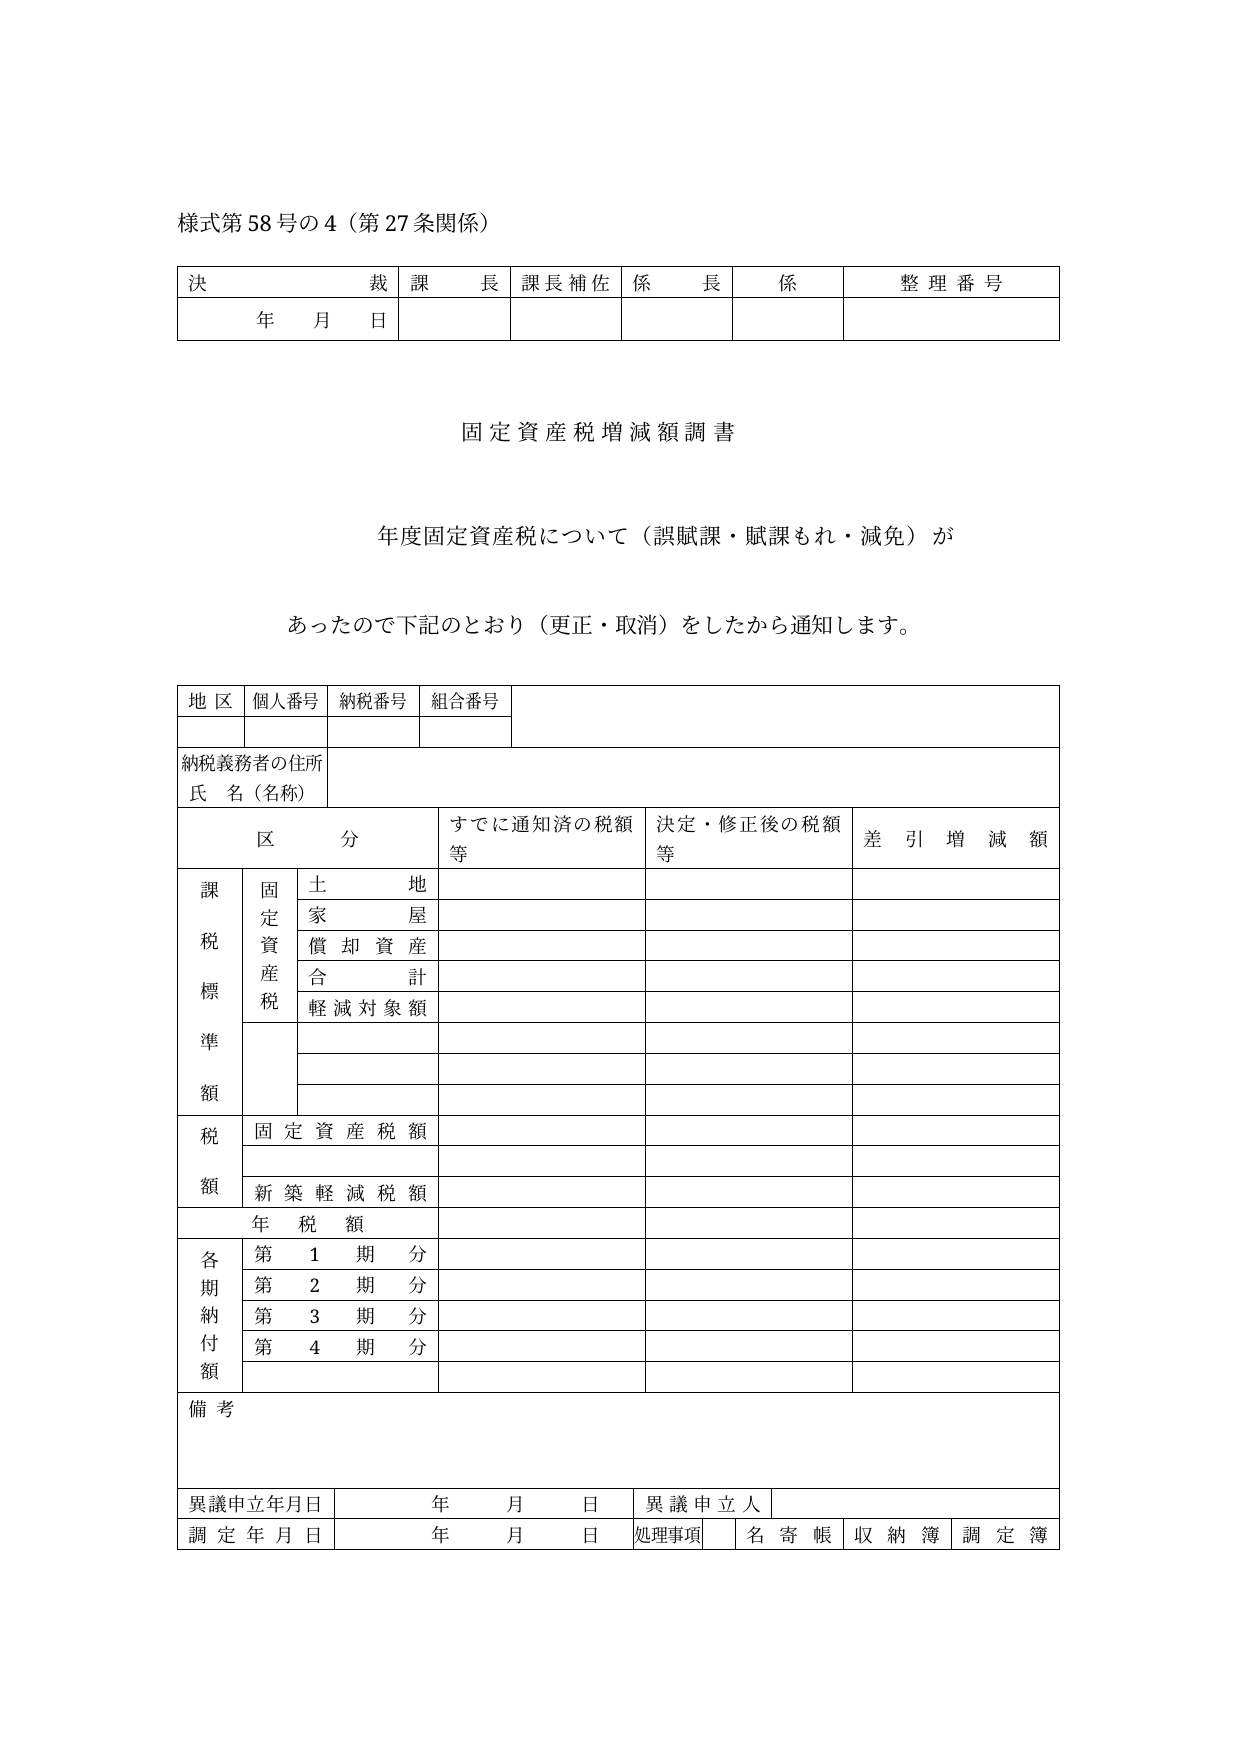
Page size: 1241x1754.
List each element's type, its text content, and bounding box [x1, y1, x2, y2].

table_cell [646, 1177, 852, 1207]
table_cell [646, 1054, 852, 1084]
table_cell 土地 [298, 869, 438, 899]
table_cell [328, 748, 1059, 807]
table_cell 年 月 日 [335, 1489, 633, 1518]
table_header 個人番号 [245, 686, 327, 716]
table_cell [298, 1023, 438, 1053]
table_cell 異議申立年月日 [178, 1489, 334, 1518]
table_header 地区 [178, 686, 244, 716]
table_header 係長 [622, 267, 732, 297]
table_cell [646, 1208, 852, 1238]
table_cell 決定・修正後の税額等 [646, 808, 852, 868]
table_cell 第4期分 [243, 1331, 438, 1361]
table_cell 家屋 [298, 900, 438, 929]
table_cell [853, 931, 1059, 960]
table_cell [646, 1023, 852, 1053]
table_cell [439, 1146, 645, 1176]
table_cell [646, 1270, 852, 1299]
table_cell 収納簿 [844, 1519, 951, 1549]
table_cell [328, 717, 419, 747]
table_cell [243, 1023, 297, 1114]
table_header 決裁 [178, 267, 398, 297]
table_cell [245, 717, 327, 747]
table_cell [439, 931, 645, 960]
table_cell [646, 900, 852, 929]
table_cell [439, 1208, 645, 1238]
table_cell [853, 1208, 1059, 1238]
text 固定資産税増減額調書 [177, 401, 1019, 461]
table_cell 調定簿 [952, 1519, 1059, 1549]
table_cell [439, 1331, 645, 1361]
table_cell [646, 1085, 852, 1114]
table_cell [439, 1085, 645, 1114]
table_cell [439, 992, 645, 1022]
table_cell [853, 1270, 1059, 1299]
table_cell [439, 1301, 645, 1330]
table_cell [420, 717, 511, 747]
table_cell [622, 298, 732, 340]
table_cell [439, 1270, 645, 1299]
table_cell 税額 [178, 1116, 242, 1207]
table_cell 区分 [178, 808, 438, 868]
table_cell 固定資産税額 [243, 1116, 438, 1145]
table_cell [853, 961, 1059, 991]
table_cell [853, 1085, 1059, 1114]
table_cell 各期納付額 [178, 1239, 242, 1392]
table_cell [733, 298, 843, 340]
table_cell [853, 1239, 1059, 1269]
table_cell [646, 1362, 852, 1392]
table_cell 年税額 [178, 1208, 438, 1238]
table_cell [853, 992, 1059, 1022]
table_cell [439, 1239, 645, 1269]
table_cell [853, 1054, 1059, 1084]
table_cell [439, 1023, 645, 1053]
table_cell [772, 1489, 1059, 1518]
table_cell [439, 869, 645, 899]
table_cell すでに通知済の税額等 [439, 808, 645, 868]
table_cell [853, 900, 1059, 929]
table_cell 処理事項 年 月 日 [634, 1519, 702, 1549]
table_cell [178, 717, 244, 747]
table_cell [646, 1331, 852, 1361]
table_header 整理番号 [844, 267, 1059, 297]
table_cell [646, 1116, 852, 1145]
table_cell 納税義務者の住所 氏名（名称） [178, 748, 327, 807]
table_cell [853, 1146, 1059, 1176]
table_cell 課税標準額 [178, 869, 242, 1114]
table_cell [646, 992, 852, 1022]
table_cell [646, 1301, 852, 1330]
table_header 課長補佐 [511, 267, 621, 297]
table_cell 名寄帳 [736, 1519, 843, 1549]
table_cell [439, 1116, 645, 1145]
table_cell 異議申立人 [634, 1489, 771, 1518]
table_cell 償却資産 [298, 931, 438, 960]
table_cell [853, 1116, 1059, 1145]
text 年度固定資産税について（誤賦課・賦課もれ・減免）があったので下記のとおり（更正・取消）をしたから通知します。 [287, 505, 954, 654]
table_cell [844, 298, 1059, 340]
table_cell [646, 869, 852, 899]
table_cell [853, 1331, 1059, 1361]
table_cell 備考 [178, 1393, 1059, 1487]
table_cell [646, 961, 852, 991]
table_cell [853, 869, 1059, 899]
table_cell [853, 1301, 1059, 1330]
table_cell [646, 931, 852, 960]
table_cell [646, 1146, 852, 1176]
table_cell 年 月 日 [335, 1519, 633, 1549]
table_header 納税番号 [328, 686, 419, 716]
table_cell 年 月 日 [178, 298, 398, 340]
table_cell [439, 1177, 645, 1207]
table_cell 差引増減額 [853, 808, 1059, 868]
table_header 組合番号 [420, 686, 511, 716]
table_cell [439, 900, 645, 929]
table_cell 処理区分 [703, 1519, 735, 1549]
table_cell [243, 1146, 438, 1176]
table_cell [298, 1054, 438, 1084]
table_cell [853, 1177, 1059, 1207]
table_cell [399, 298, 510, 340]
table_cell [298, 1085, 438, 1114]
table_cell 固定資産税 [243, 869, 297, 1022]
table_cell [439, 961, 645, 991]
table_cell [439, 1362, 645, 1392]
table_cell 第2期分 [243, 1270, 438, 1299]
table_cell [853, 1023, 1059, 1053]
table_cell [243, 1362, 438, 1392]
table_cell 第1期分 [243, 1239, 438, 1269]
table_cell [853, 1362, 1059, 1392]
table_cell 合計 [298, 961, 438, 991]
table_cell 調定年月日 [178, 1519, 334, 1549]
table_cell 新築軽減税額 [243, 1177, 438, 1207]
table_cell [646, 1239, 852, 1269]
table_header 係 [733, 267, 843, 297]
table_header 課長 [399, 267, 510, 297]
table_header [512, 686, 1059, 747]
text 様式第58号の4（第27条関係） [177, 192, 1063, 251]
table_cell [439, 1054, 645, 1084]
table_cell 第3期分 [243, 1301, 438, 1330]
table_cell [511, 298, 621, 340]
table_cell 軽減対象額 [298, 992, 438, 1022]
